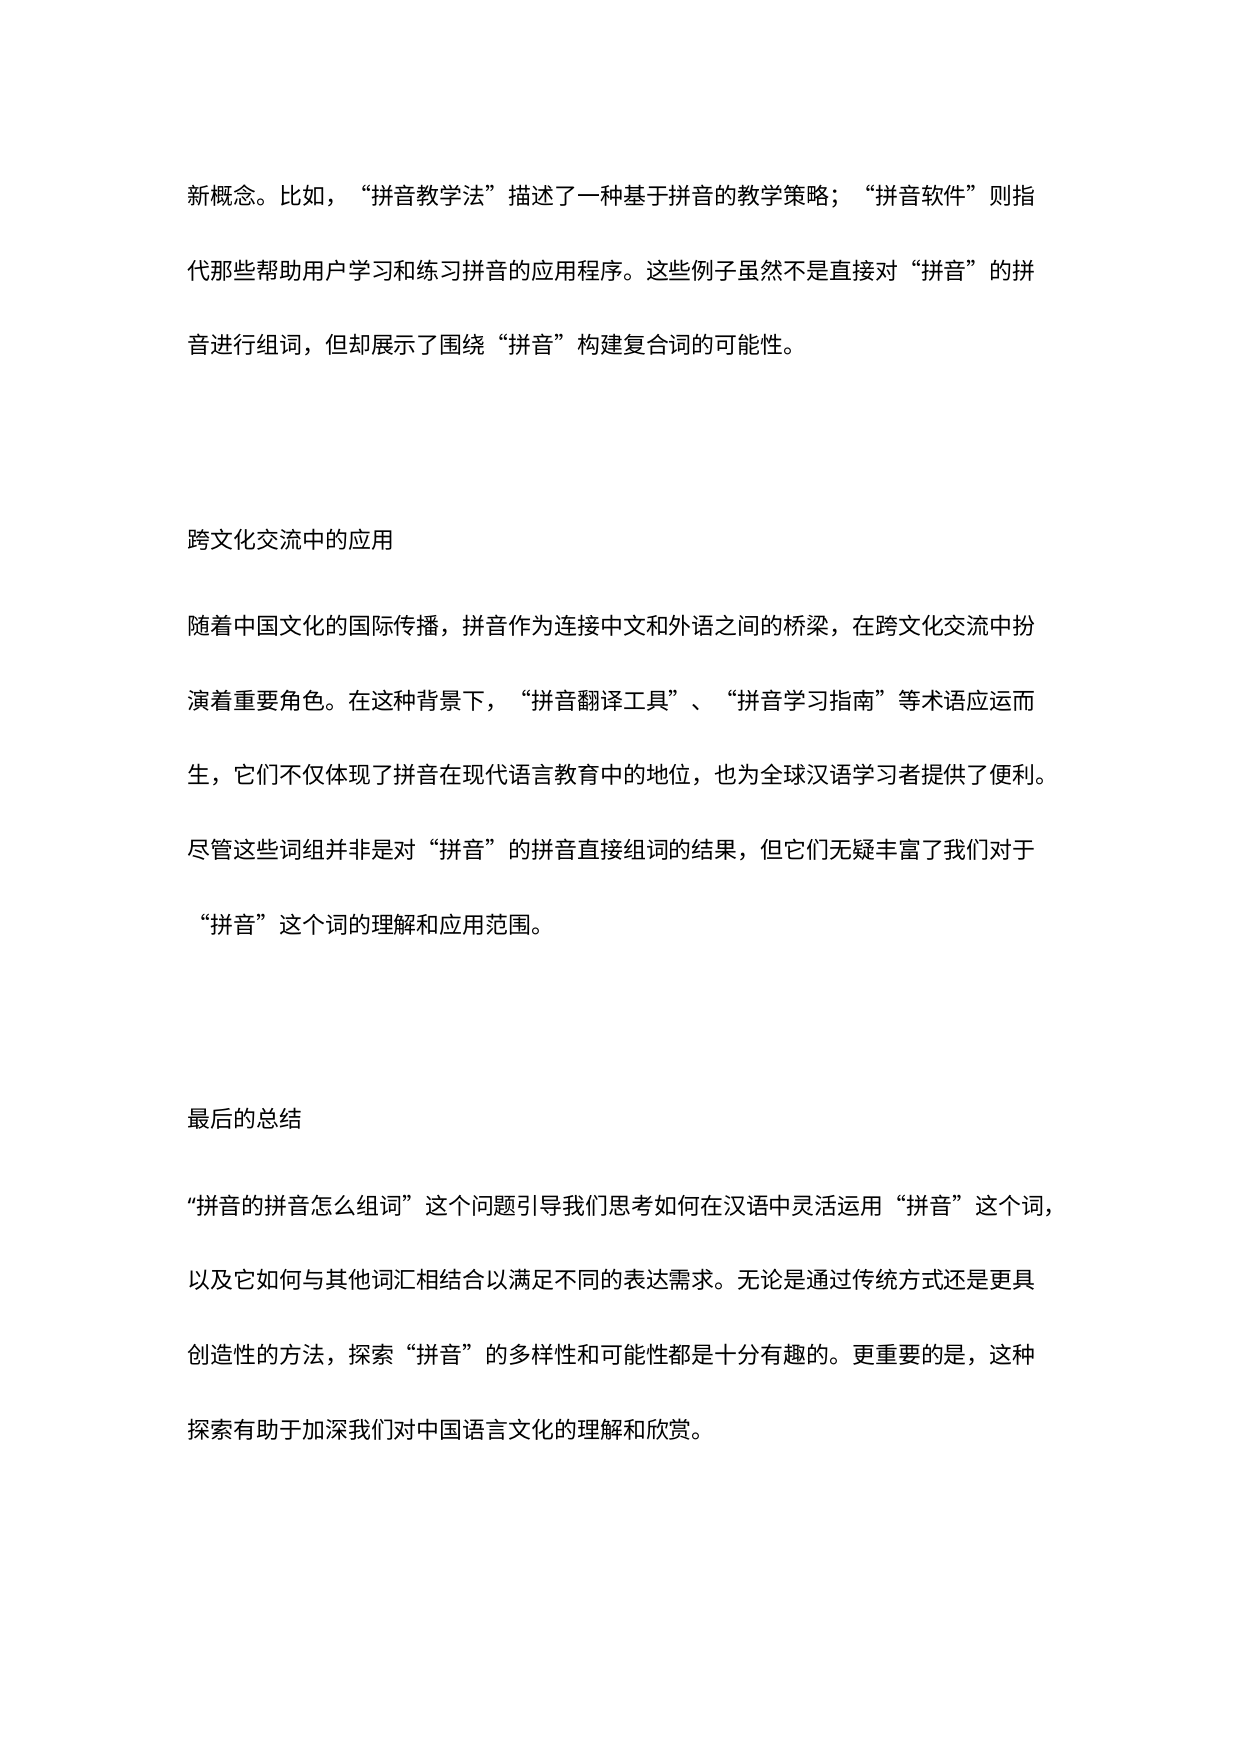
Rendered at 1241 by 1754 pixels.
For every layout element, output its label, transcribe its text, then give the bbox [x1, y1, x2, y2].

text 跨文化交流中的应用 [187, 506, 1053, 571]
text 最后的总结 [187, 1085, 1053, 1150]
text 随着中国文化的国际传播，拼音作为连接中文和外语之间的桥梁，在跨文化交流中扮演着重要角色。在这种背景下，“拼音翻译工具”、“拼音学习指南”等术语应运而生，它们不仅体现了拼音在现代语言教育中的地位，也为全球汉语学习者提供了便利。尽管这些词组并非是对“拼音”的拼音直接组词的结果，但它们无疑丰富了我们对于“拼音”这个词的理解和应用范围。 [187, 592, 1053, 956]
text “拼音的拼音怎么组词”这个问题引导我们思考如何在汉语中灵活运用“拼音”这个词，以及它如何与其他词汇相结合以满足不同的表达需求。无论是通过传统方式还是更具创造性的方法，探索“拼音”的多样性和可能性都是十分有趣的。更重要的是，这种探索有助于加深我们对中国语言文化的理解和欣赏。 [187, 1172, 1053, 1461]
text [187, 162, 1053, 376]
